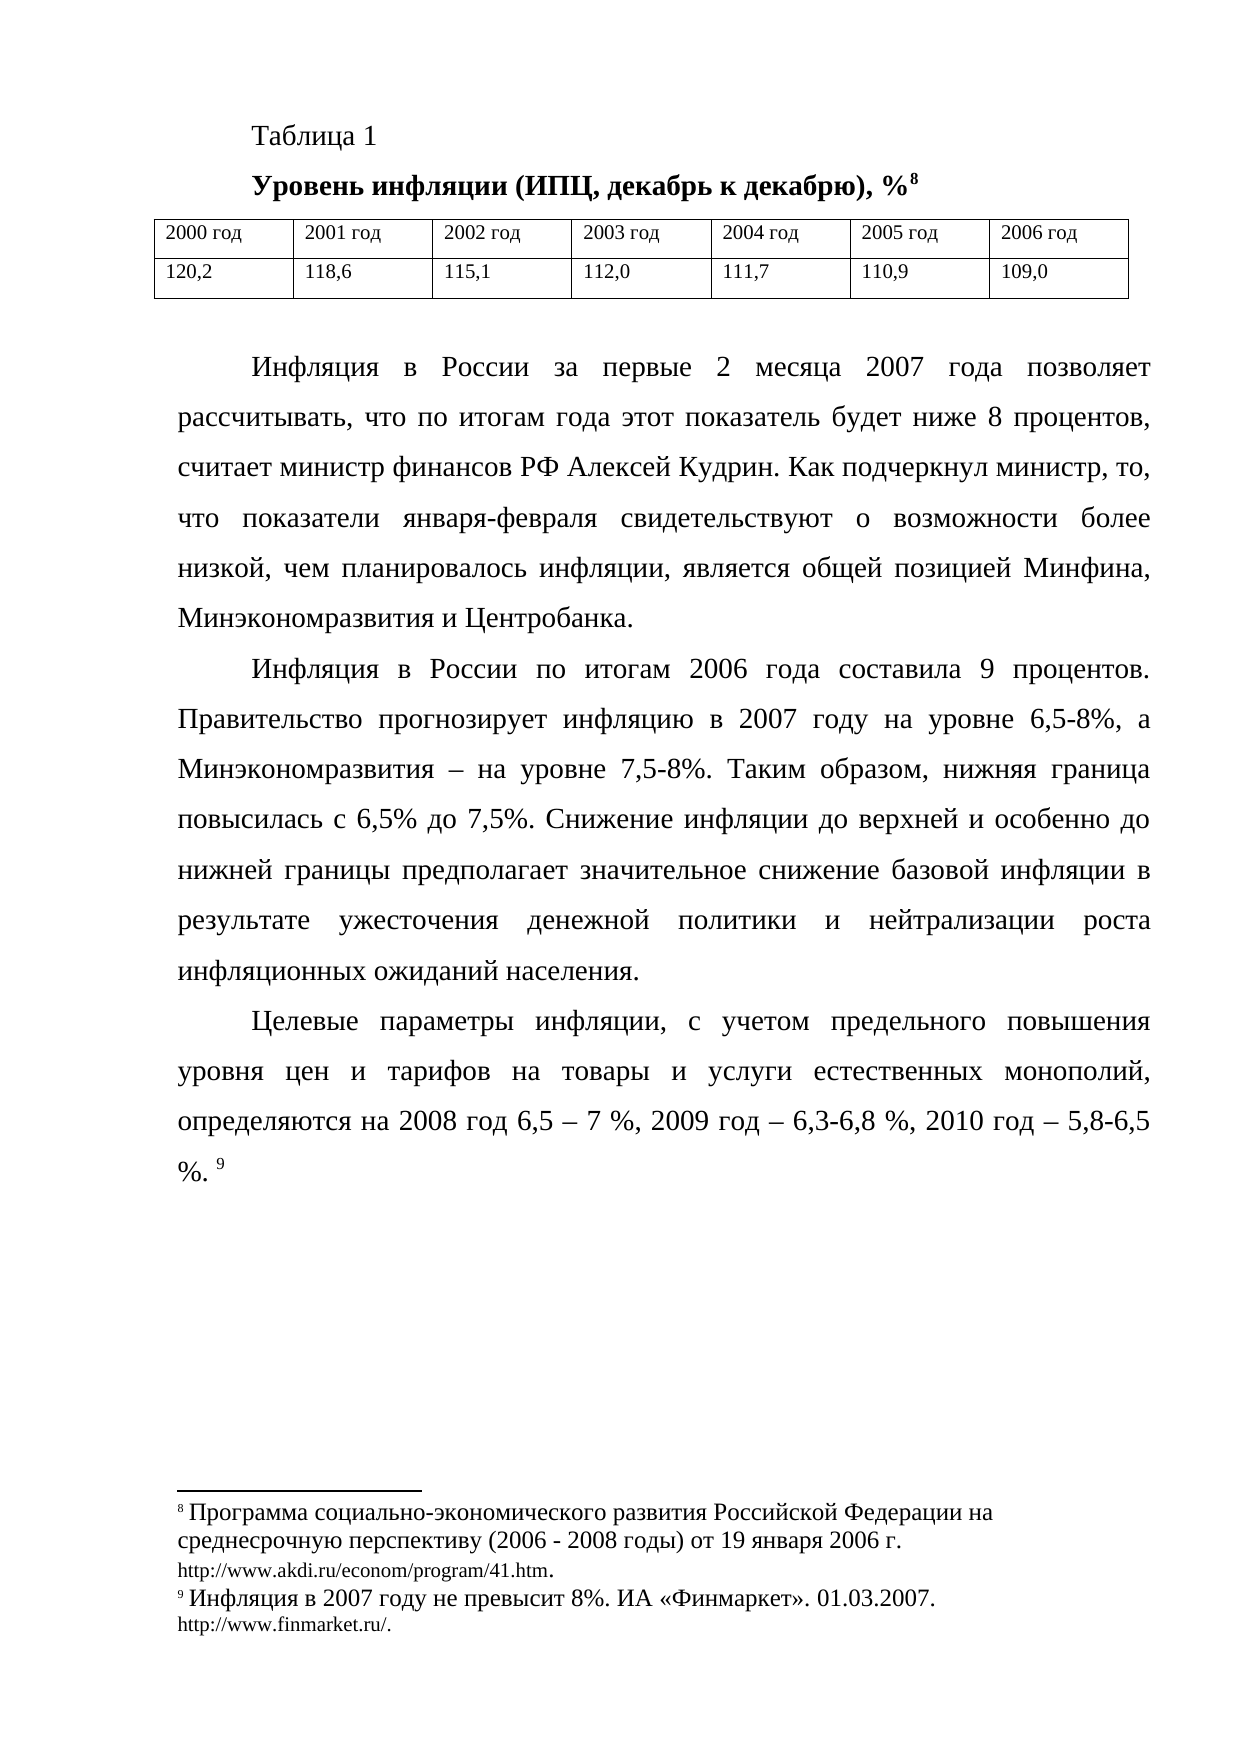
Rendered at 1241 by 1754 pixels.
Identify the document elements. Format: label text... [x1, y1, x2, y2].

text Целевые параметры инфляции, с учетом предельного повышения уровня цен и тарифов на товары и услуги естественных монополий, определяются на 2008 год 6,5 – 7 %, 2009 год – 6,3-6,8 %, 2010 год – 5,8-6,5 %. [177, 1003, 1152, 1187]
table_cell 109,0 [990, 259, 1128, 297]
table_cell 120,2 [155, 259, 293, 297]
table_cell 111,7 [712, 259, 850, 297]
table_cell 115,1 [433, 259, 571, 297]
text Уровень инфляции (ИПЦ, декабрь к декабрю), % [177, 168, 1152, 202]
text Таблица 1 [177, 118, 1152, 152]
table_header 2000 год [155, 220, 293, 258]
table_cell 112,0 [572, 259, 711, 297]
table_header 2001 год [294, 220, 432, 258]
table_header 2002 год [433, 220, 571, 258]
text Инфляция в России за первые 2 месяца 2007 года позволяет рассчитывать, что по итогам года этот показатель будет ниже 8 процентов, считает министр финансов РФ Алексей Кудрин. Как подчеркнул министр, то, что показатели января-февраля свидетельствуют о возможности более низкой, чем планировалось инфляции, является общей позицией Минфина, Минэкономразвития и Центробанка. [177, 349, 1152, 634]
text Инфляция в России по итогам 2006 года составила 9 процентов. Правительство прогнозирует инфляцию в 2007 году на уровне 6,5-8%, а Минэкономразвития – на уровне 7,5-8%. Таким образом, нижняя граница повысилась с 6,5% до 7,5%. Снижение инфляции до верхней и особенно до нижней границы предполагает значительное снижение базовой инфляции в результате ужесточения денежной политики и нейтрализации роста инфляционных ожиданий населения. [177, 651, 1152, 986]
table_cell 110,9 [851, 259, 989, 297]
table_cell 118,6 [294, 259, 432, 297]
table_header 2004 год [712, 220, 850, 258]
table_header 2003 год [572, 220, 711, 258]
table_header 2005 год [851, 220, 989, 258]
table_header 2006 год [990, 220, 1128, 258]
